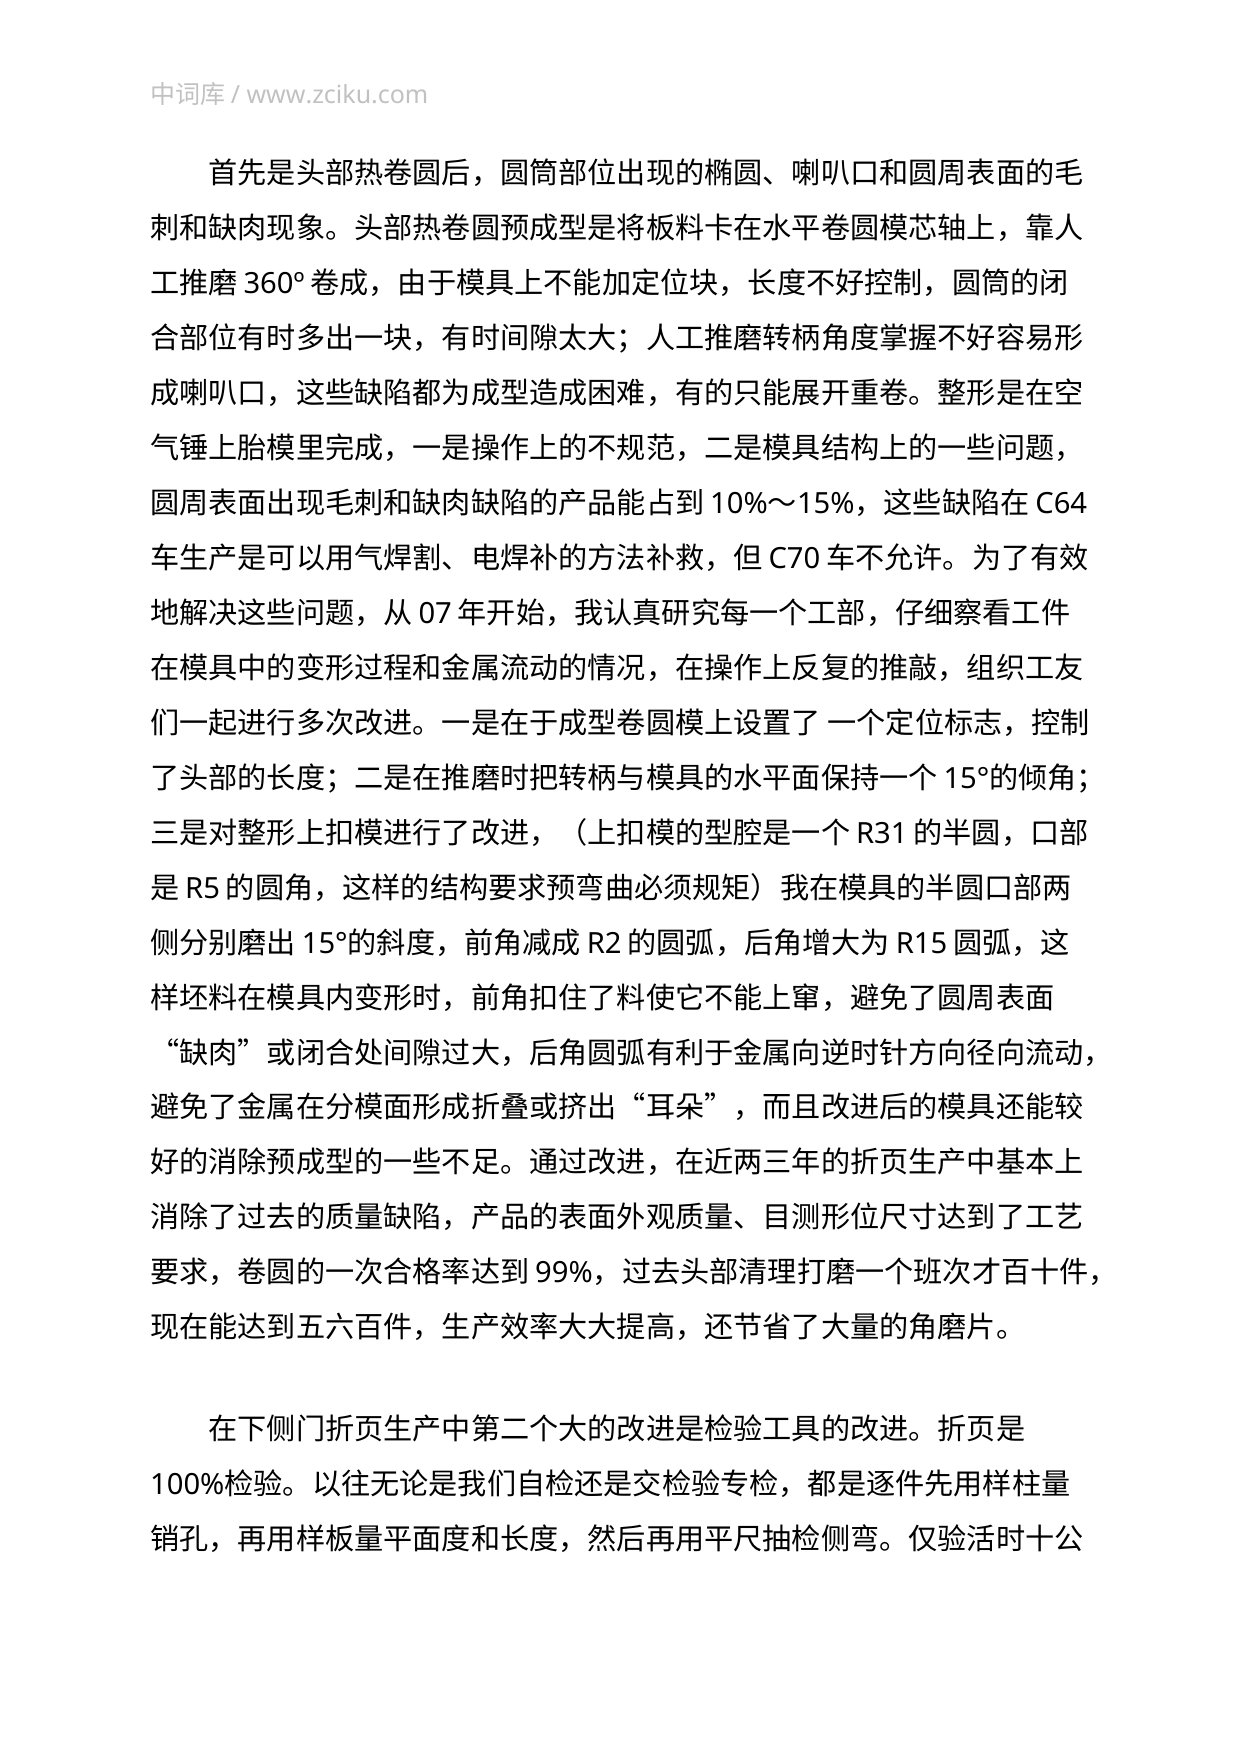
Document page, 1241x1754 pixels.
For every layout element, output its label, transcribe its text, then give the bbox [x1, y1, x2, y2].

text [150, 1406, 1090, 1558]
text 首先是头部热卷圆后，圆筒部位出现的椭圆、喇叭口和圆周表面的毛刺和缺肉现象。头部热卷圆预成型是将板料卡在水平卷圆模芯轴上，靠人工推磨360º卷成，由于模具上不能加定位块，长度不好控制，圆筒的闭合部位有时多出一块，有时间隙太大；人工推磨转柄角度掌握不好容易形成喇叭口，这些缺陷都为成型造成困难，有的只能展开重卷。整形是在空气锤上胎模里完成，一是操作上的不规范，二是模具结构上的一些问题，圆周表面出现毛刺和缺肉缺陷的产品能占到10%～15%，这些缺陷在C64车生产是可以用气焊割、电焊补的方法补救，但C70车不允许。为了有效地解决这些问题，从07年开始，我认真研究每一个工部，仔细察看工件在模具中的变形过程和金属流动的情况，在操作上反复的推敲，组织工友们一起进行多次改进。一是在于成型卷圆模上设置了 一个定位标志，控制了头部的长度；二是在推磨时把转柄与模具的水平面保持一个15°的倾角；三是对整形上扣模进行了改进，（上扣模的型腔是一个R31的半圆，口部是R5的圆角，这样的结构要求预弯曲必须规矩）我在模具的半圆口部两侧分别磨出15°的斜度，前角减成R2的圆弧，后角增大为R15圆弧，这样坯料在模具内变形时，前角扣住了料使它不能上窜，避免了圆周表面“缺肉”或闭合处间隙过大，后角圆弧有利于金属向逆时针方向径向流动，避免了金属在分模面形成折叠或挤出“耳朵”，而且改进后的模具还能较好的消除预成型的一些不足。通过改进，在近两三年的折页生产中基本上消除了过去的质量缺陷，产品的表面外观质量、目测形位尺寸达到了工艺要求，卷圆的一次合格率达到99%，过去头部清理打磨一个班次才百十件，现在能达到五六百件，生产效率大大提高，还节省了大量的角磨片。 [150, 150, 1090, 1346]
